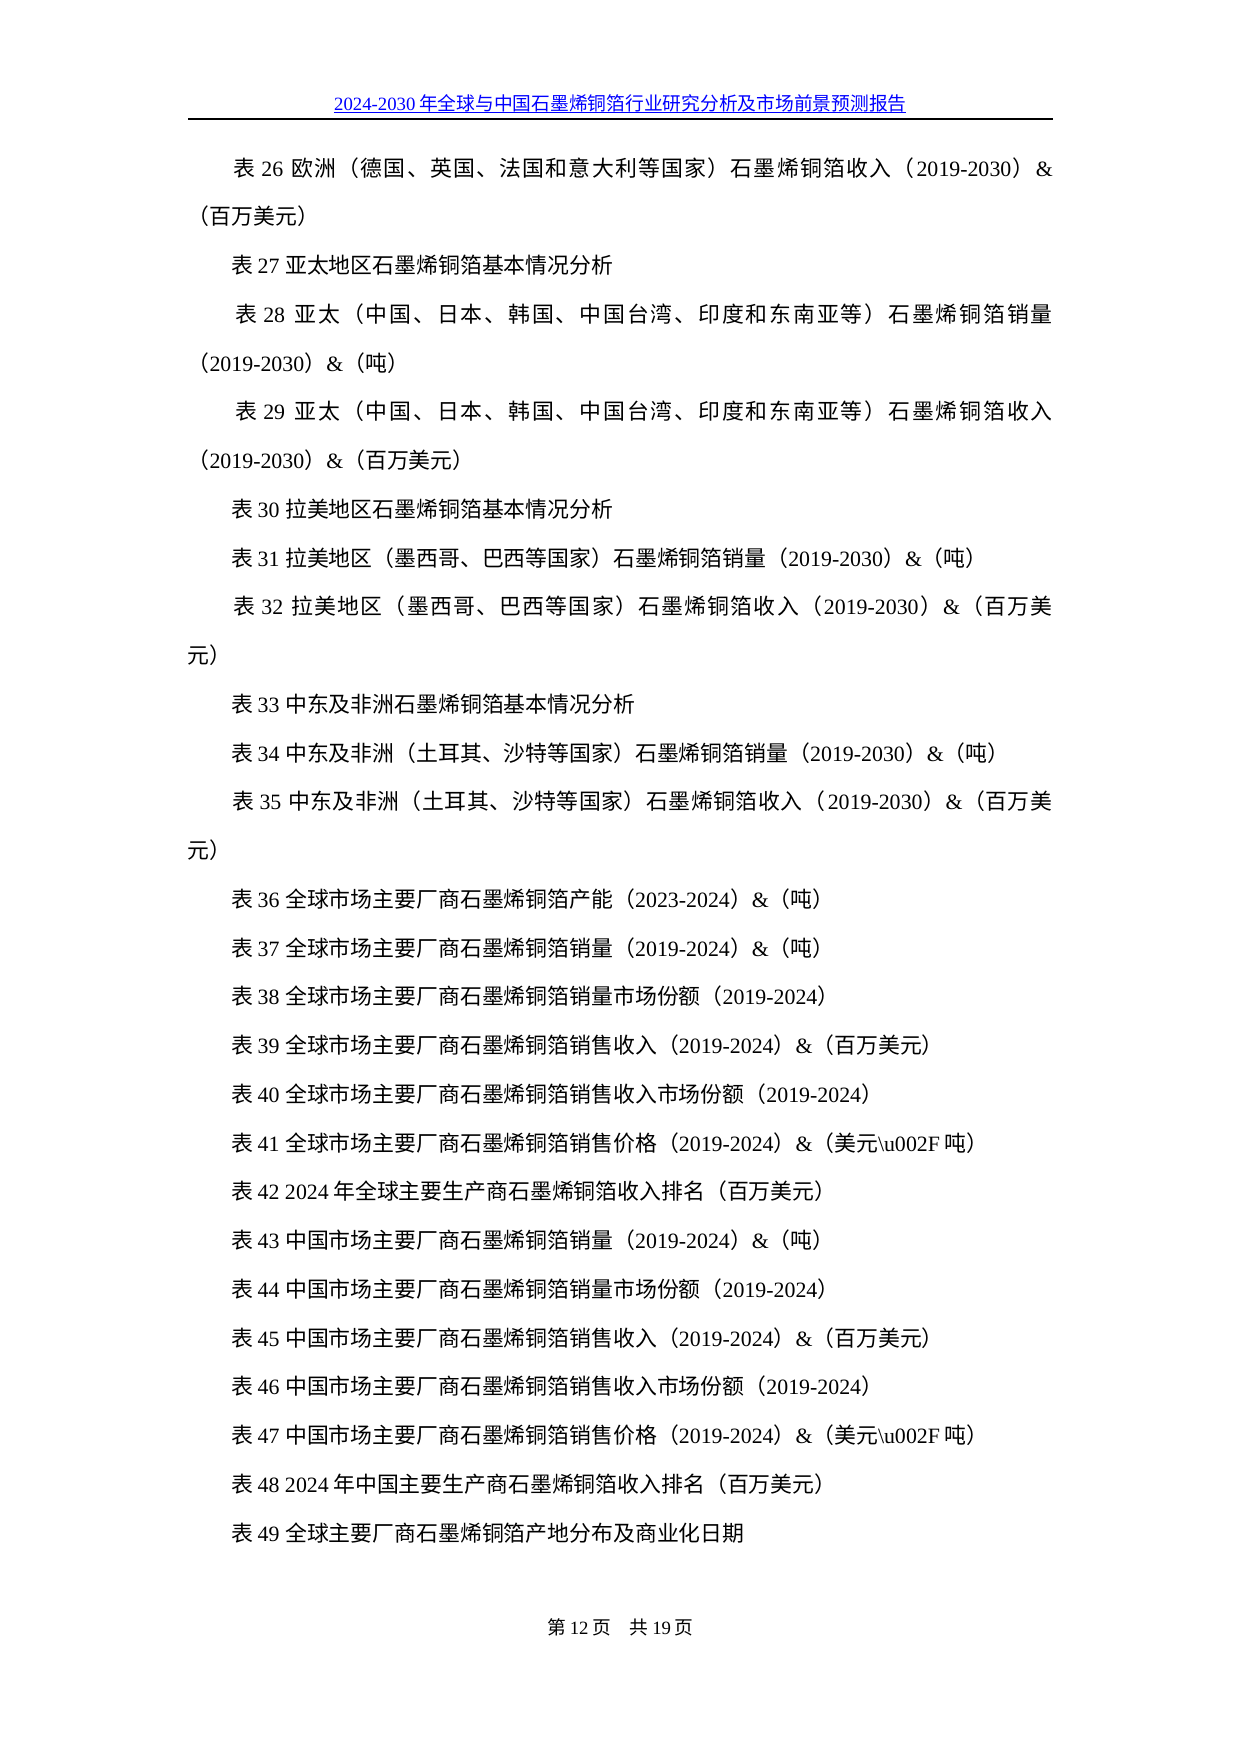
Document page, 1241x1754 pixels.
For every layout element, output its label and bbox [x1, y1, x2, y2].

text [187, 150, 1053, 1548]
